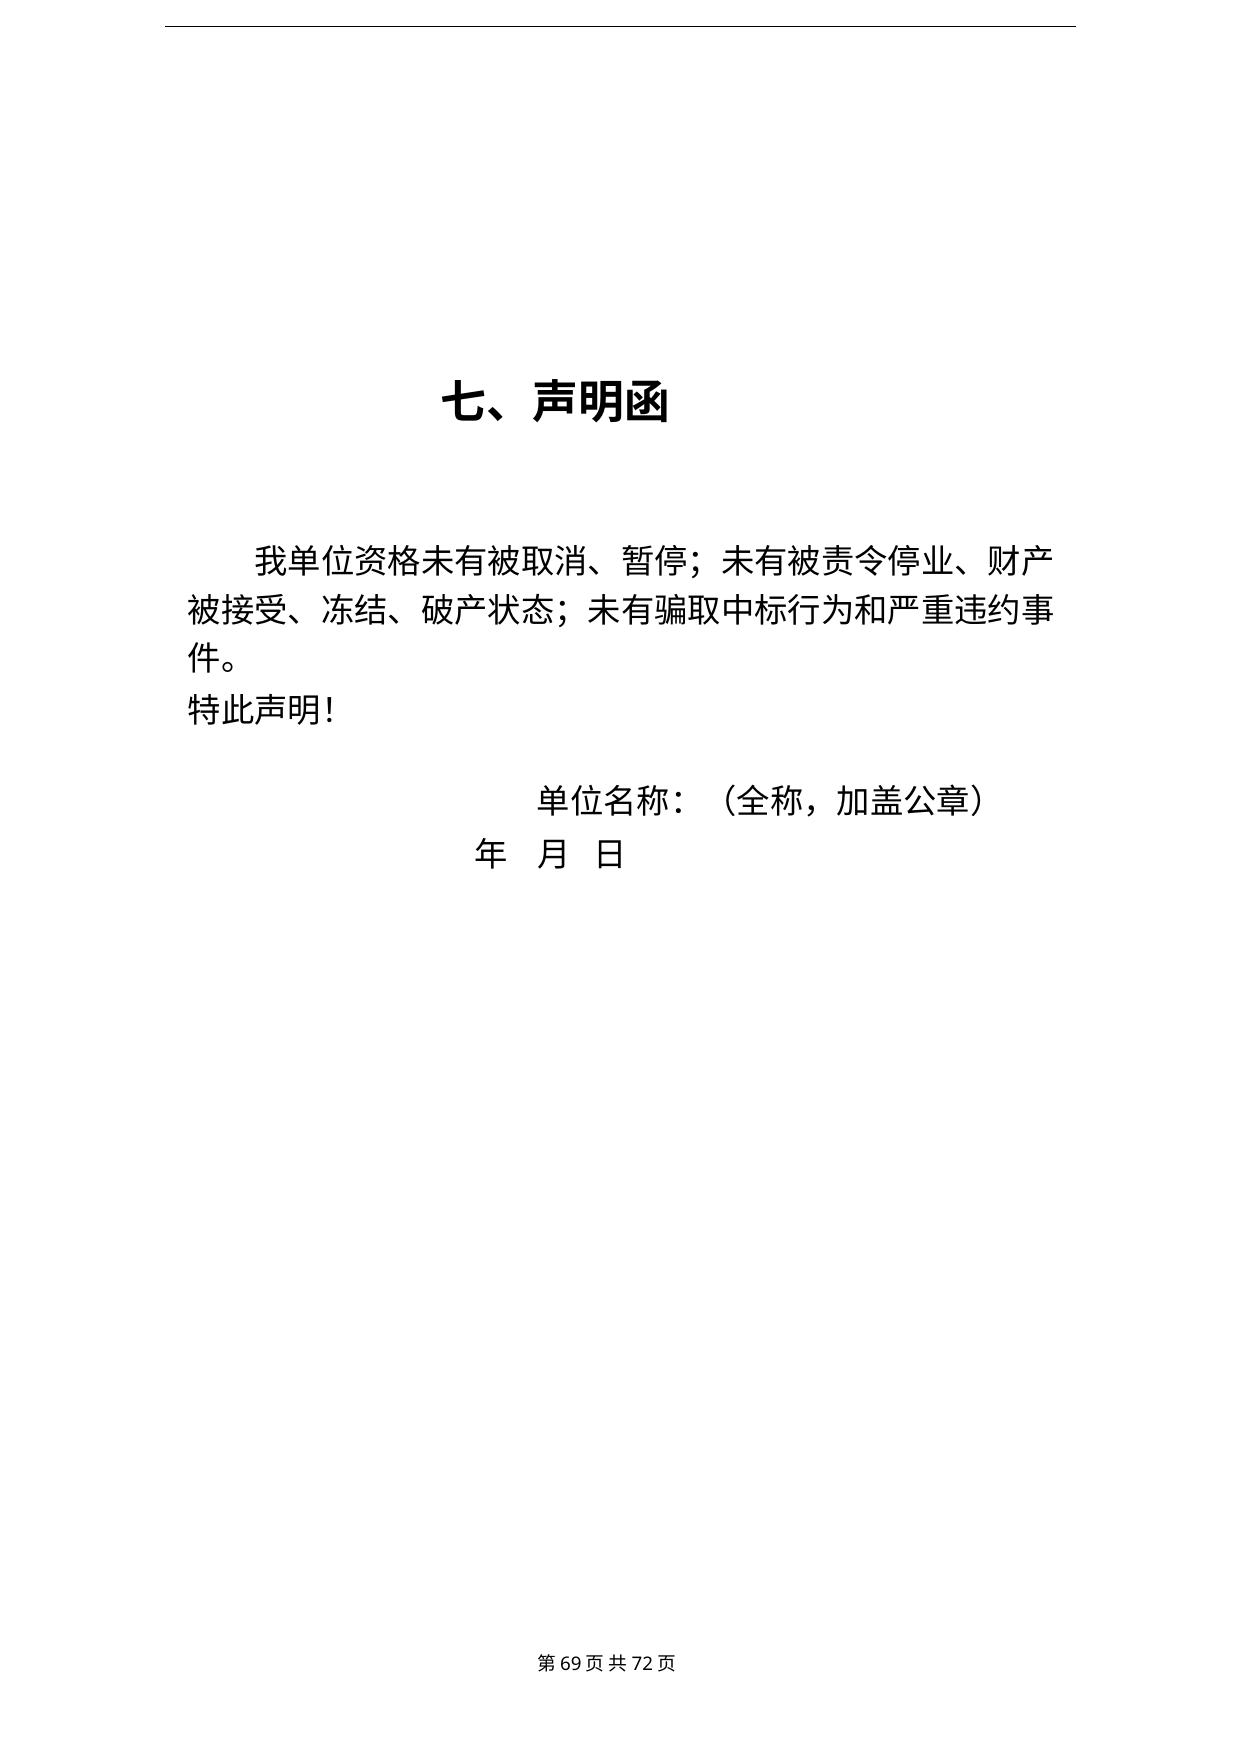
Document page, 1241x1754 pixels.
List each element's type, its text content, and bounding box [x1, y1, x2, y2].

subtitle 七、声明函 [164, 365, 1076, 431]
subtitle 单位名称：（全称，加盖公章） [165, 775, 1076, 823]
subtitle 我单位资格未有被取消、暂停；未有被责令停业、财产被接受、冻结、破产状态；未有骗取中标行为和严重违约事件。 [187, 535, 1076, 680]
subtitle 特此声明！ [187, 684, 1076, 732]
subtitle 年 月 日 [165, 828, 1076, 876]
